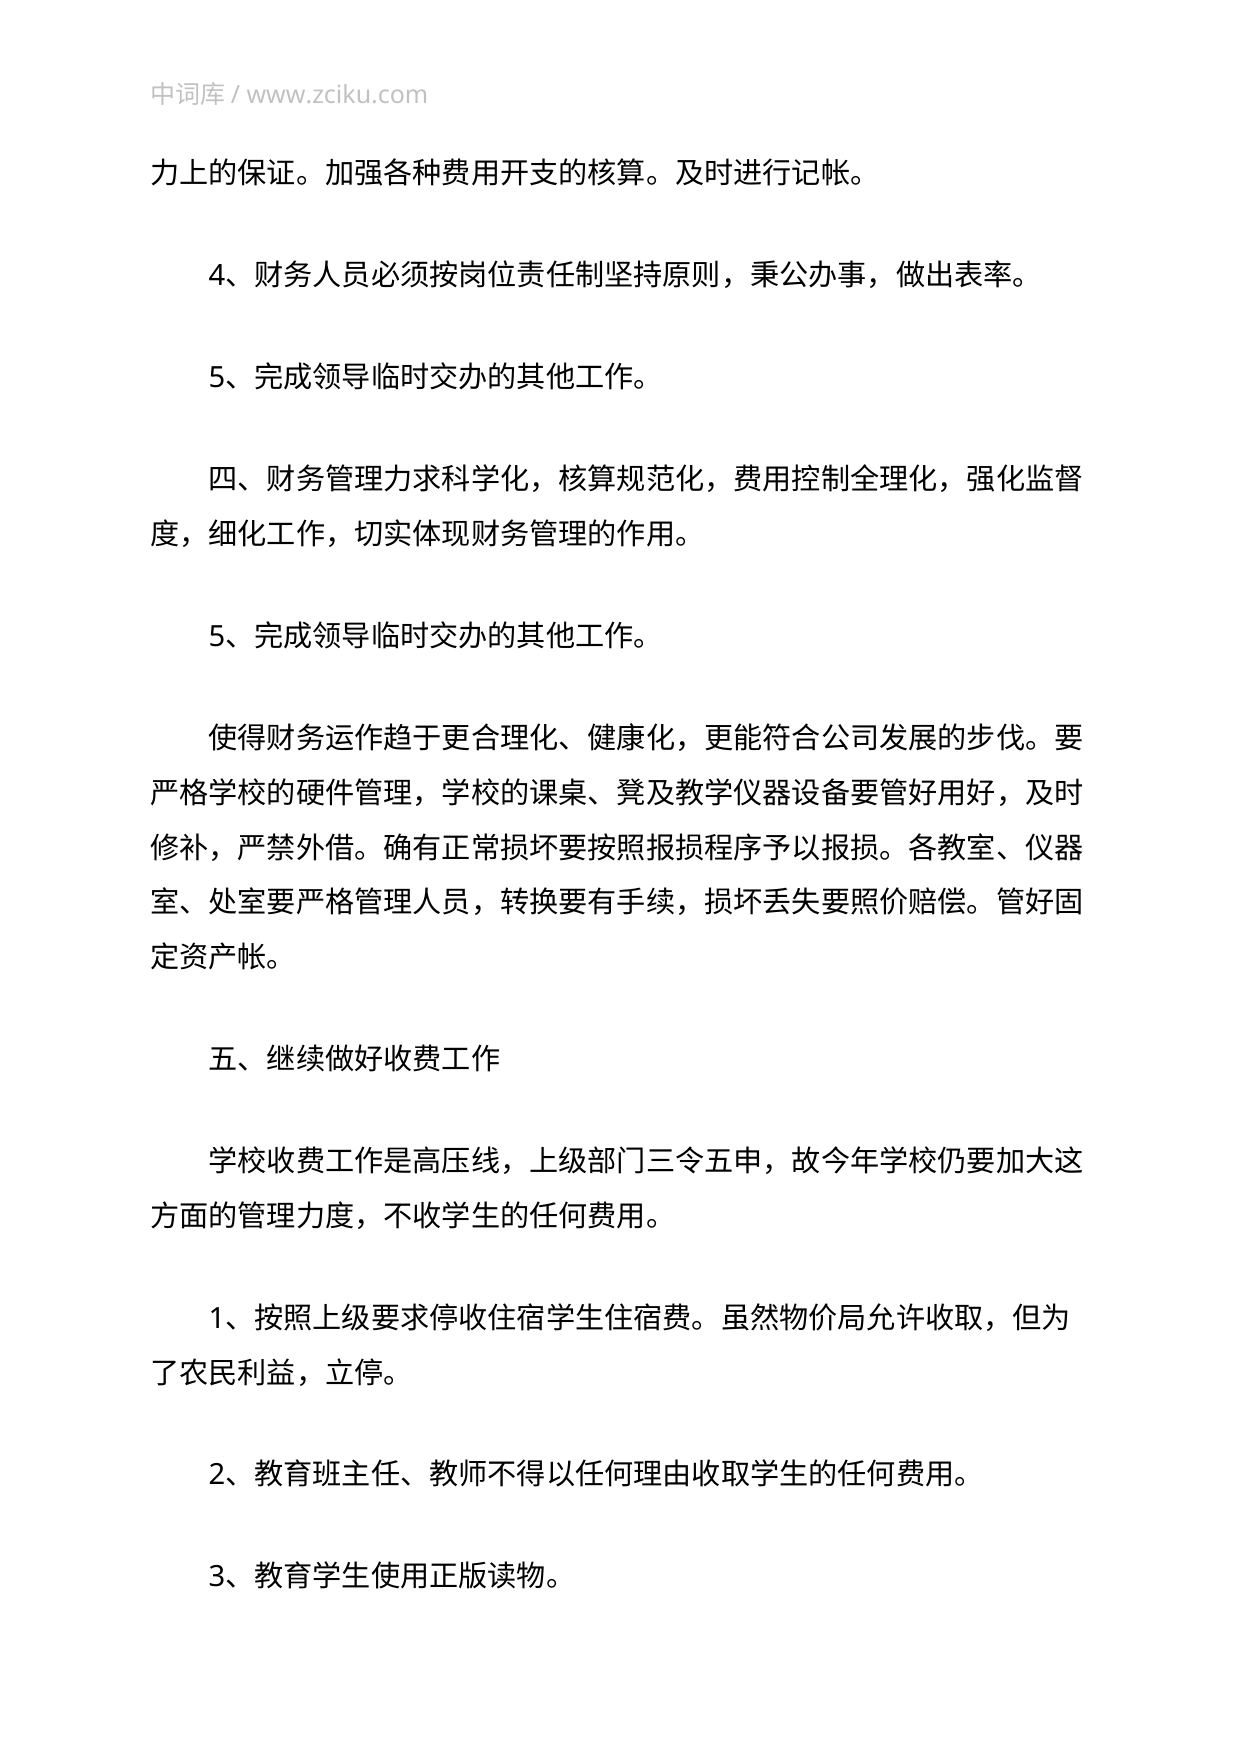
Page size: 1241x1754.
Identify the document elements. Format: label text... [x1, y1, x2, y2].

text 学校收费工作是高压线，上级部门三令五申，故今年学校仍要加大这方面的管理力度，不收学生的任何费用。 [150, 1137, 1090, 1235]
text 五、继续做好收费工作 [150, 1036, 1090, 1078]
text 2、教育班主任、教师不得以任何理由收取学生的任何费用。 [150, 1451, 1090, 1493]
text 5、完成领导临时交办的其他工作。 [150, 612, 1090, 655]
text 3、教育学生使用正版读物。 [150, 1553, 1090, 1595]
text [150, 150, 1090, 192]
text 4、财务人员必须按岗位责任制坚持原则，秉公办事，做出表率。 [150, 252, 1090, 294]
text 使得财务运作趋于更合理化、健康化，更能符合公司发展的步伐。要严格学校的硬件管理，学校的课桌、凳及教学仪器设备要管好用好，及时修补，严禁外借。确有正常损坏要按照报损程序予以报损。各教室、仪器室、处室要严格管理人员，转换要有手续，损坏丢失要照价赔偿。管好固定资产帐。 [150, 714, 1090, 976]
text 四、财务管理力求科学化，核算规范化，费用控制全理化，强化监督度，细化工作，切实体现财务管理的作用。 [150, 456, 1090, 553]
text 5、完成领导临时交办的其他工作。 [150, 354, 1090, 396]
text 1、按照上级要求停收住宿学生住宿费。虽然物价局允许收取，但为了农民利益，立停。 [150, 1294, 1090, 1391]
